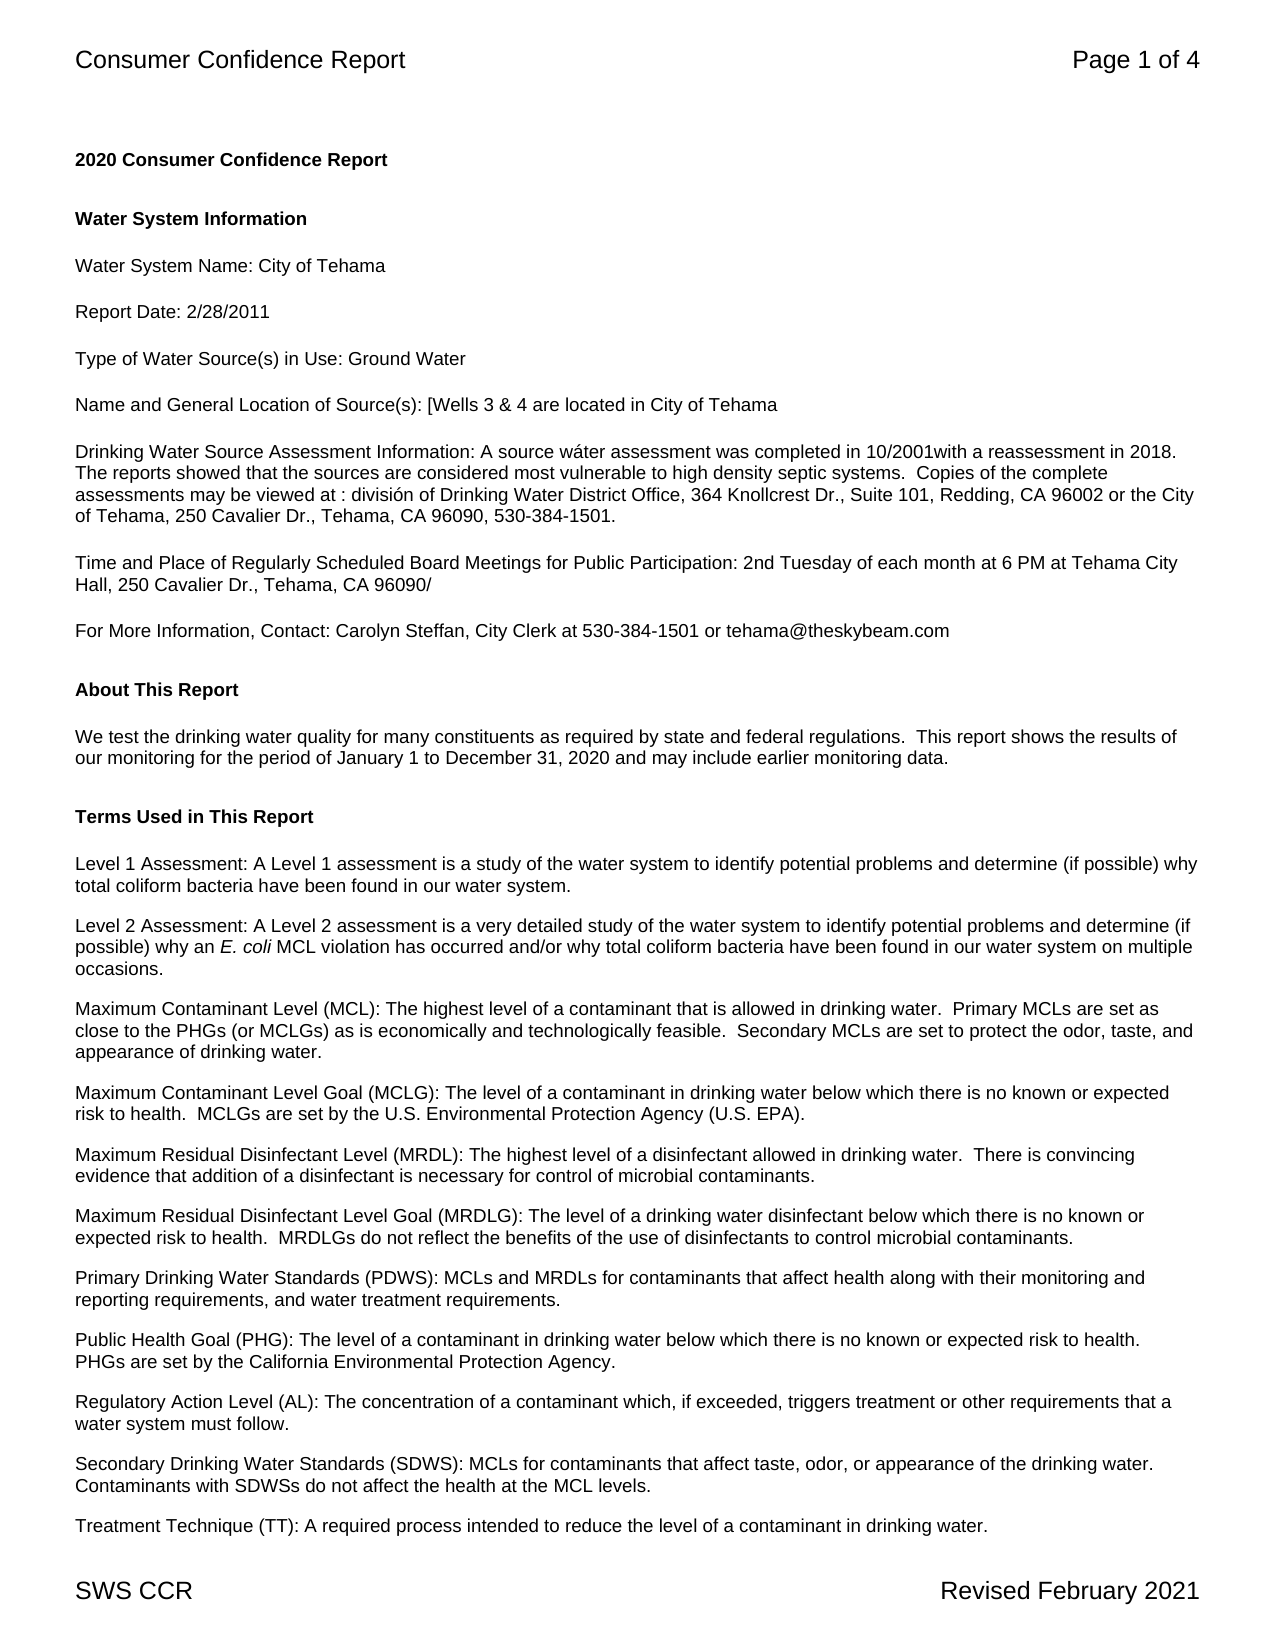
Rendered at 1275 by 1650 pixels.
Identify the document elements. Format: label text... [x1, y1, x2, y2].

text Maximum Residual Disinfectant Level (MRDL): The highest level of a disinfectant allowed in drinking water. There is convincing evidence that addition of a disinfectant is necessary for control of microbial contaminants. [75, 1143, 1200, 1187]
subtitle Terms Used in This Report [75, 806, 1200, 828]
text Water System Name: City of Tehama [75, 254, 1200, 276]
text Type of Water Source(s) in Use: Ground Water [75, 347, 1200, 369]
subtitle Water System Information [75, 208, 1200, 229]
text Maximum Contaminant Level (MCL): The highest level of a contaminant that is allowed in drinking water. Primary MCLs are set as close to the PHGs (or MCLGs) as is economically and technologically feasible. Secondary MCLs are set to protect the odor, taste, and appearance of drinking water. [75, 998, 1200, 1063]
text Secondary Drinking Water Standards (SDWS): MCLs for contaminants that affect taste, odor, or appearance of the drinking water. Contaminants with SDWSs do not affect the health at the MCL levels. [75, 1453, 1200, 1496]
subtitle 2020 Consumer Confidence Report [75, 149, 1200, 170]
text Report Date: 2/28/2011 [75, 301, 1200, 322]
text Drinking Water Source Assessment Information: A source wáter assessment was completed in 10/2001with a reassessment in 2018. The reports showed that the sources are considered most vulnerable to high density septic systems. Copies of the complete assessments may be viewed at : división of Drinking Water District Office, 364 Knollcrest Dr., Suite 101, Redding, CA 96002 or the City of Tehama, 250 Cavalier Dr., Tehama, CA 96090, 530-384-1501. [75, 441, 1200, 527]
text Name and General Location of Source(s): [Wells 3 & 4 are located in City of Tehama [75, 394, 1200, 416]
text Level 1 Assessment: A Level 1 assessment is a study of the water system to identify potential problems and determine (if possible) why total coliform bacteria have been found in our water system. [75, 853, 1200, 896]
text Primary Drinking Water Standards (PDWS): MCLs and MRDLs for contaminants that affect health along with their monitoring and reporting requirements, and water treatment requirements. [75, 1267, 1200, 1310]
text Time and Place of Regularly Scheduled Board Meetings for Public Participation: 2nd Tuesday of each month at 6 PM at Tehama City Hall, 250 Cavalier Dr., Tehama, CA 96090/ [75, 552, 1200, 595]
text Treatment Technique (TT): A required process intended to reduce the level of a contaminant in drinking water. [75, 1515, 1200, 1536]
text Regulatory Action Level (AL): The concentration of a contaminant which, if exceeded, triggers treatment or other requirements that a water system must follow. [75, 1391, 1200, 1434]
text For More Information, Contact: Carolyn Steffan, City Clerk at 530-384-1501 or tehama@theskybeam.com [75, 620, 1200, 642]
text Maximum Residual Disinfectant Level Goal (MRDLG): The level of a drinking water disinfectant below which there is no known or expected risk to health. MRDLGs do not reflect the benefits of the use of disinfectants to control microbial contaminants. [75, 1205, 1200, 1248]
text Level 2 Assessment: A Level 2 assessment is a very detailed study of the water system to identify potential problems and determine (if possible) why an E. coli MCL violation has occurred and/or why total coliform bacteria have been found in our water system on multiple occasions. [75, 915, 1200, 979]
subtitle About This Report [75, 679, 1200, 701]
text Maximum Contaminant Level Goal (MCLG): The level of a contaminant in drinking water below which there is no known or expected risk to health. MCLGs are set by the U.S. Environmental Protection Agency (U.S. EPA). [75, 1082, 1200, 1125]
text Public Health Goal (PHG): The level of a contaminant in drinking water below which there is no known or expected risk to health. PHGs are set by the California Environmental Protection Agency. [75, 1329, 1200, 1372]
text We test the drinking water quality for many constituents as required by state and federal regulations. This report shows the results of our monitoring for the period of January 1 to December 31, 2020 and may include earlier monitoring data. [75, 726, 1200, 769]
